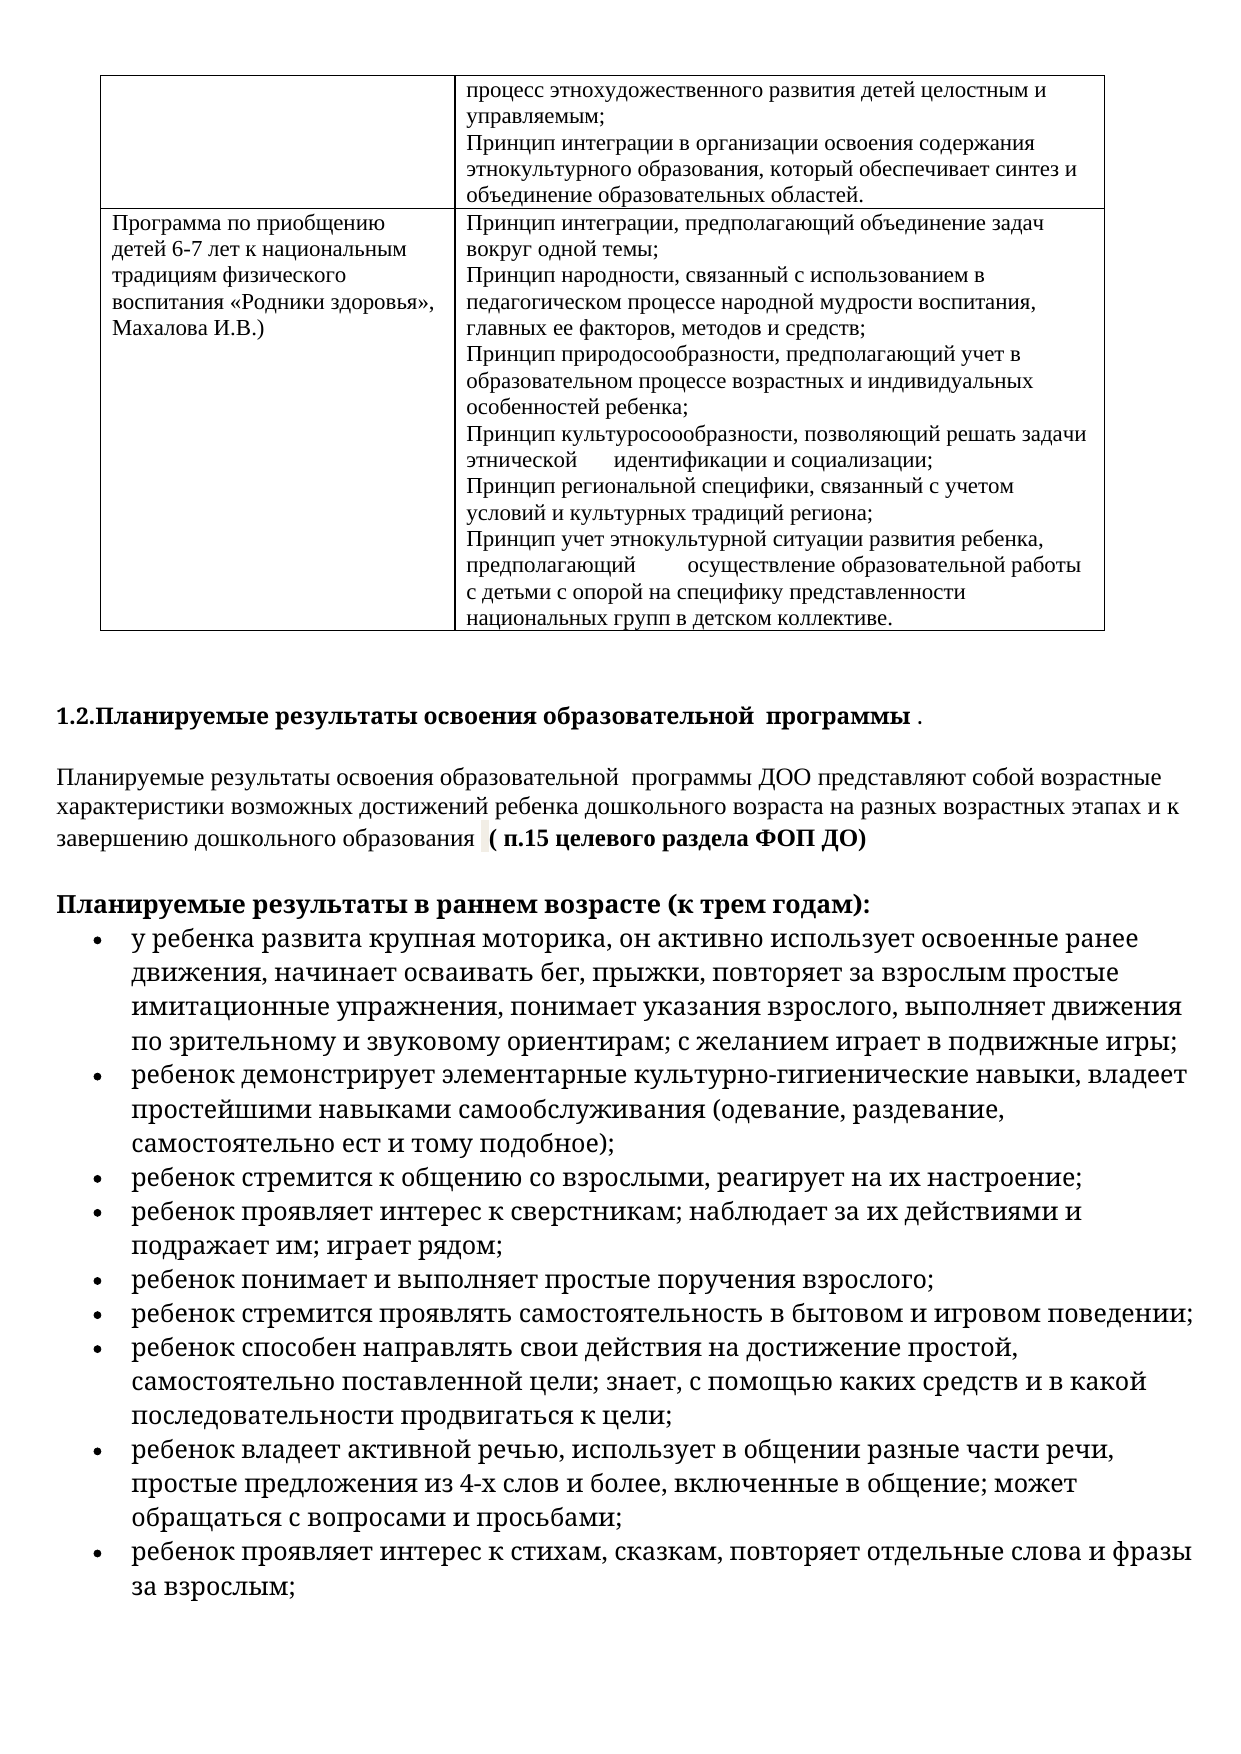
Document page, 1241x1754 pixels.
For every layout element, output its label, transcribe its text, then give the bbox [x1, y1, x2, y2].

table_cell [456, 76, 1104, 208]
text Планируемые результаты освоения образовательной программы ДОО представляют собой возрастные характеристики возможных достижений ребенка дошкольного возраста на разных возрастных этапах и к завершению дошкольного образования ( п.15 целевого раздела ФОП ДО) [56, 762, 1203, 853]
list ребенок владеет активной речью, использует в общении разные части речи, простые предложения из 4-х слов и более, включенные в общение; может обращаться с вопросами и просьбами; [94, 1432, 1203, 1534]
list ребенок стремится к общению со взрослыми, реагирует на их настроение; [94, 1159, 1203, 1193]
list ребенок стремится проявлять самостоятельность в бытовом и игровом поведении; [94, 1296, 1203, 1330]
table_cell Программа по приобщению детей 6-7 лет к национальным традициям физического воспитания «Родники здоровья», Махалова И.В.) [101, 209, 454, 630]
list ребенок проявляет интерес к стихам, сказкам, повторяет отдельные слова и фразы за взрослым; [94, 1534, 1203, 1602]
list ребенок демонстрирует элементарные культурно-гигиенические навыки, владеет простейшими навыками самообслуживания (одевание, раздевание, самостоятельно ест и тому подобное); [94, 1057, 1203, 1159]
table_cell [101, 76, 454, 208]
list ребенок понимает и выполняет простые поручения взрослого; [94, 1262, 1203, 1296]
text 1.2.Планируемые результаты освоения образовательной программы . [56, 699, 1203, 731]
list у ребенка развита крупная моторика, он активно использует освоенные ранее движения, начинает осваивать бег, прыжки, повторяет за взрослым простые имитационные упражнения, понимает указания взрослого, выполняет движения по зрительному и звуковому ориентирам; с желанием играет в подвижные игры; [94, 921, 1203, 1057]
table_cell Принцип интеграции, предполагающий объединение задач вокруг одной темы; Принцип народности, связанный с использованием в педагогическом процессе народной мудрости воспитания, главных ее факторов, методов и средств; Принцип природосообразности, предполагающий учет в образовательном процессе возрастных и индивидуальных особенностей ребенка; Принцип культуросоообразности, позволяющий решать задачи этнической идентификации и социализации; Принцип региональной специфики, связанный с учетом условий и культурных традиций региона; Принцип учет этнокультурной ситуации развития ребенка, предполагающий осуществление образовательной работы с детьми с опорой на специфику представленности национальных групп в детском коллективе. [456, 209, 1104, 630]
text Планируемые результаты в раннем возрасте (к трем годам): [56, 887, 1203, 921]
list ребенок способен направлять свои действия на достижение простой, самостоятельно поставленной цели; знает, с помощью каких средств и в какой последовательности продвигаться к цели; [94, 1330, 1203, 1432]
list ребенок проявляет интерес к сверстникам; наблюдает за их действиями и подражает им; играет рядом; [94, 1193, 1203, 1262]
